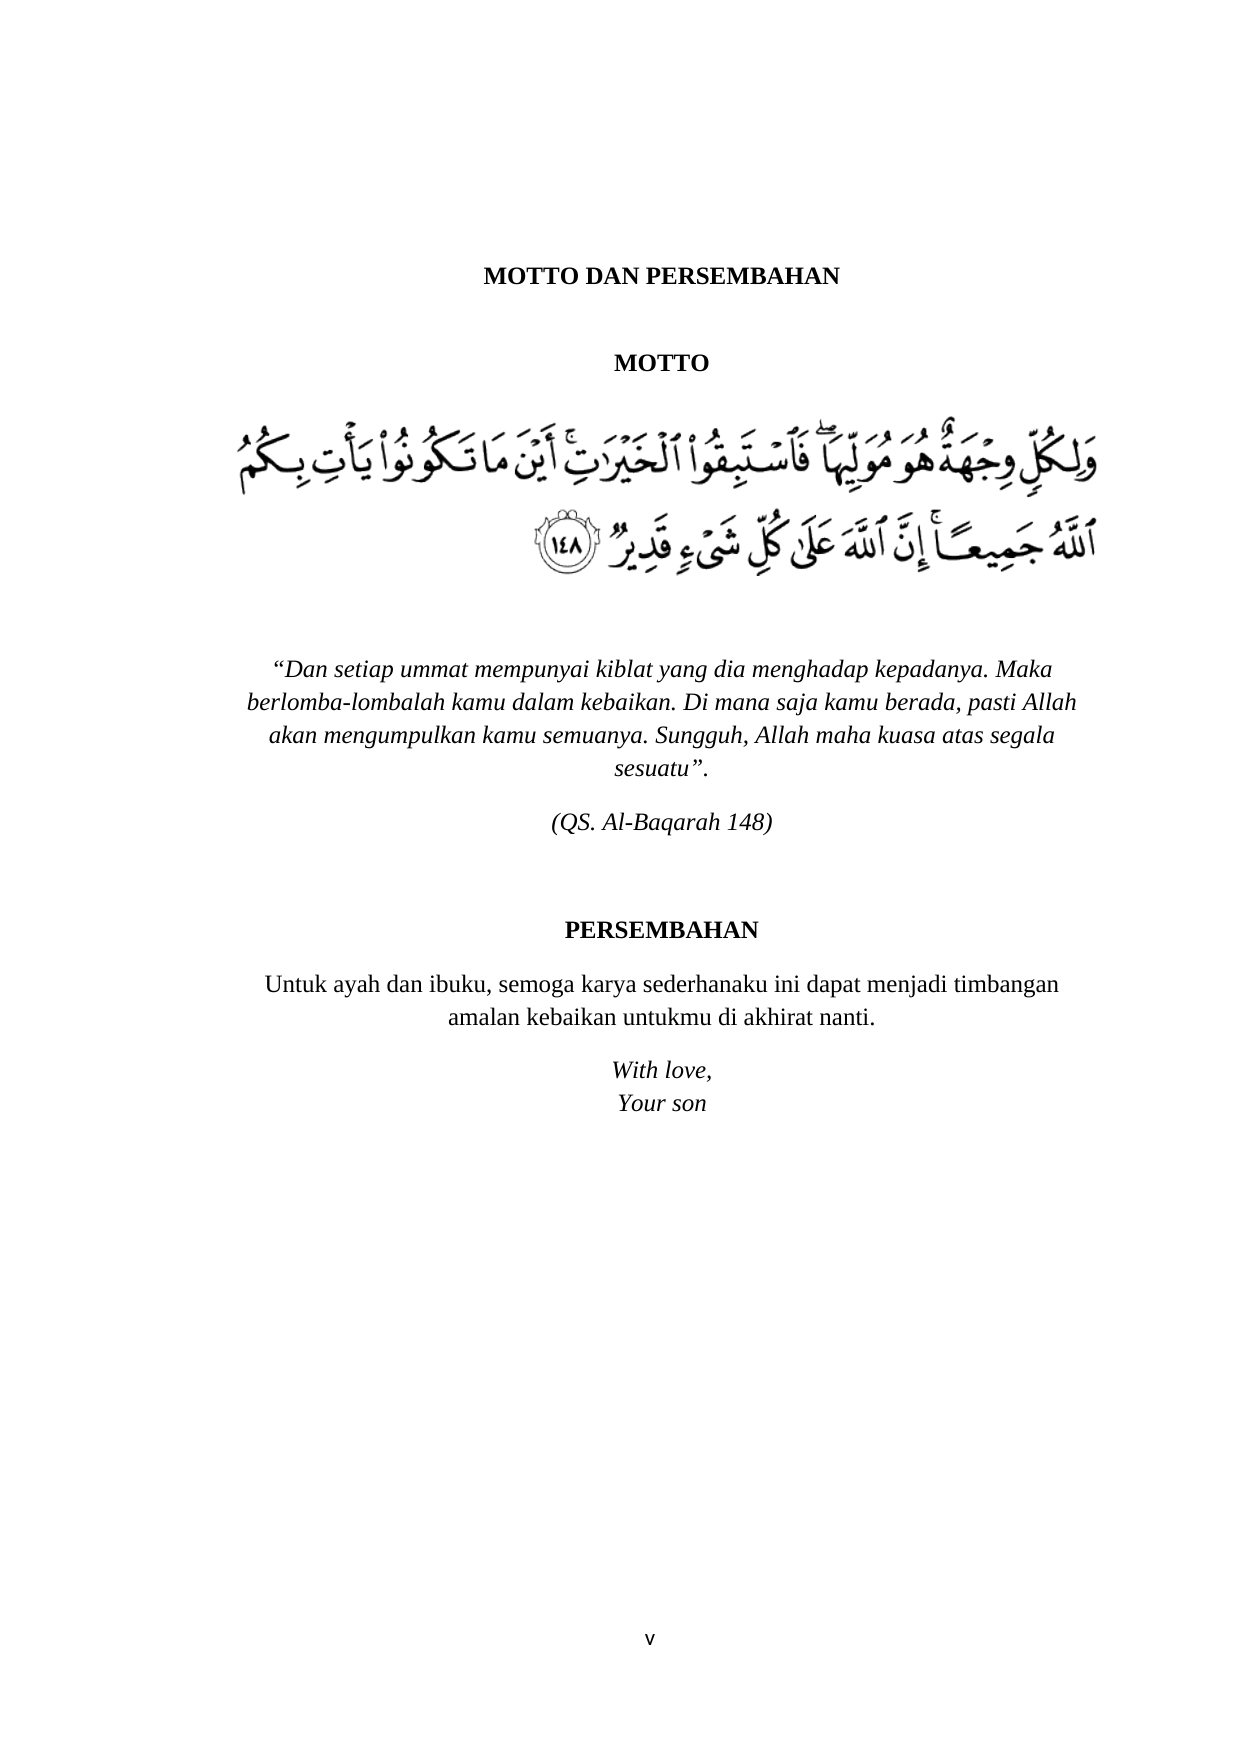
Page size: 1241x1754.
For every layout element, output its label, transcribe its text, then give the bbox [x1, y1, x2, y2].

picture [220, 416, 1097, 576]
subtitle MOTTO DAN PERSEMBAHAN [236, 261, 1087, 290]
text (QS. Al-Baqarah 148) [236, 807, 1087, 836]
text MOTTO [236, 348, 1087, 377]
text PERSEMBAHAN [236, 915, 1087, 943]
text Untuk ayah dan ibuku, semoga karya sederhanaku ini dapat menjadi timbangan amalan kebaikan untukmu di akhirat nanti. [236, 969, 1087, 1030]
text “Dan setiap ummat mempunyai kiblat yang dia menghadap kepadanya. Maka berlomba-lombalah kamu dalam kebaikan. Di mana saja kamu berada, pasti Allah akan mengumpulkan kamu semuanya. Sungguh, Allah maha kuasa atas segala sesuatu”. [236, 654, 1087, 782]
text With love, Your son [236, 1056, 1087, 1149]
